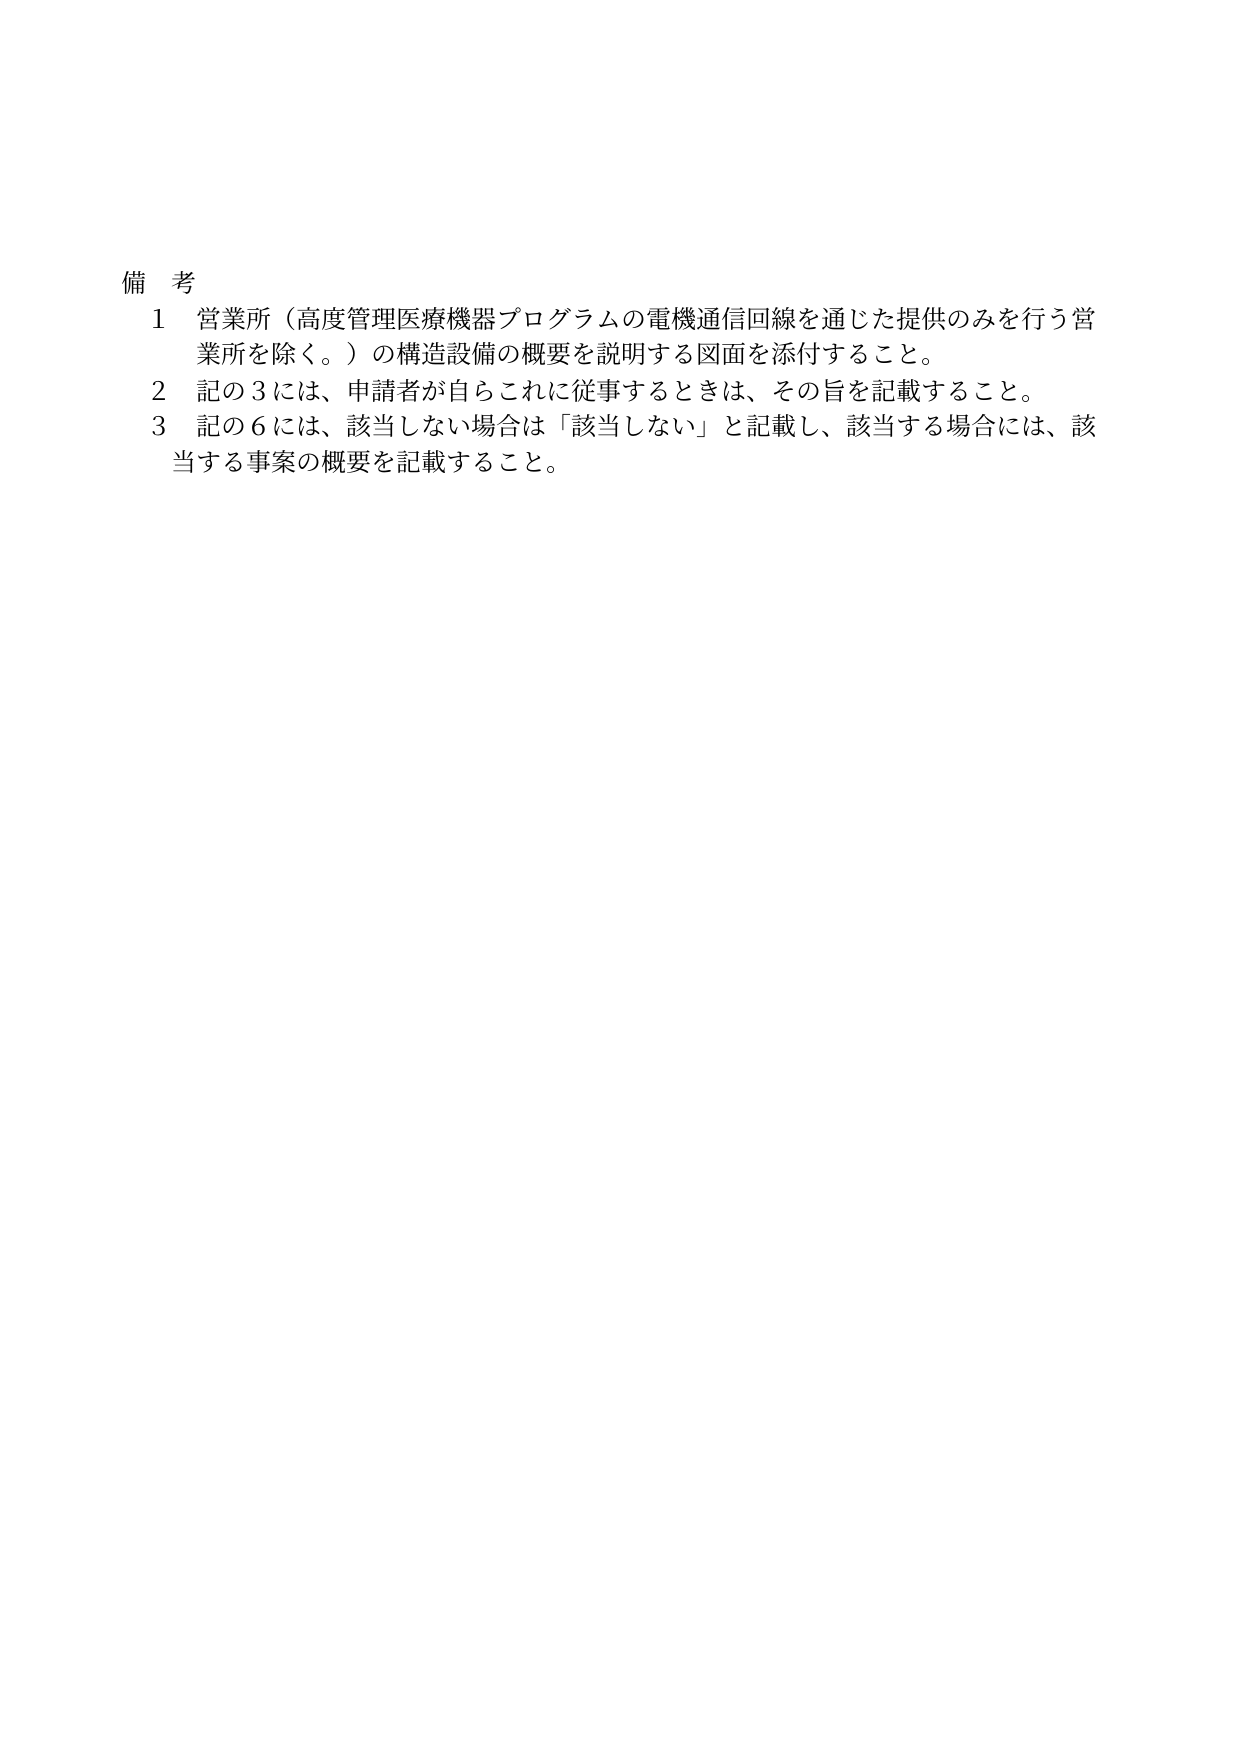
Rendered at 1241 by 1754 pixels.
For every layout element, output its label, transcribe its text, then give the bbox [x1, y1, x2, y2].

text ２ 記の３には、申請者が自らこれに従事するときは、その旨を記載すること。 [122, 371, 1118, 407]
text １ 営業所（高度管理医療機器プログラムの電機通信回線を通じた提供のみを行う営業所を除く。）の構造設備の概要を説明する図面を添付すること。 [147, 299, 1118, 371]
text ３ 記の６には、該当しない場合は「該当しない」と記載し、該当する場合には、該当する事案の概要を記載すること。 [147, 407, 1118, 479]
text 備 考 [122, 263, 1118, 299]
